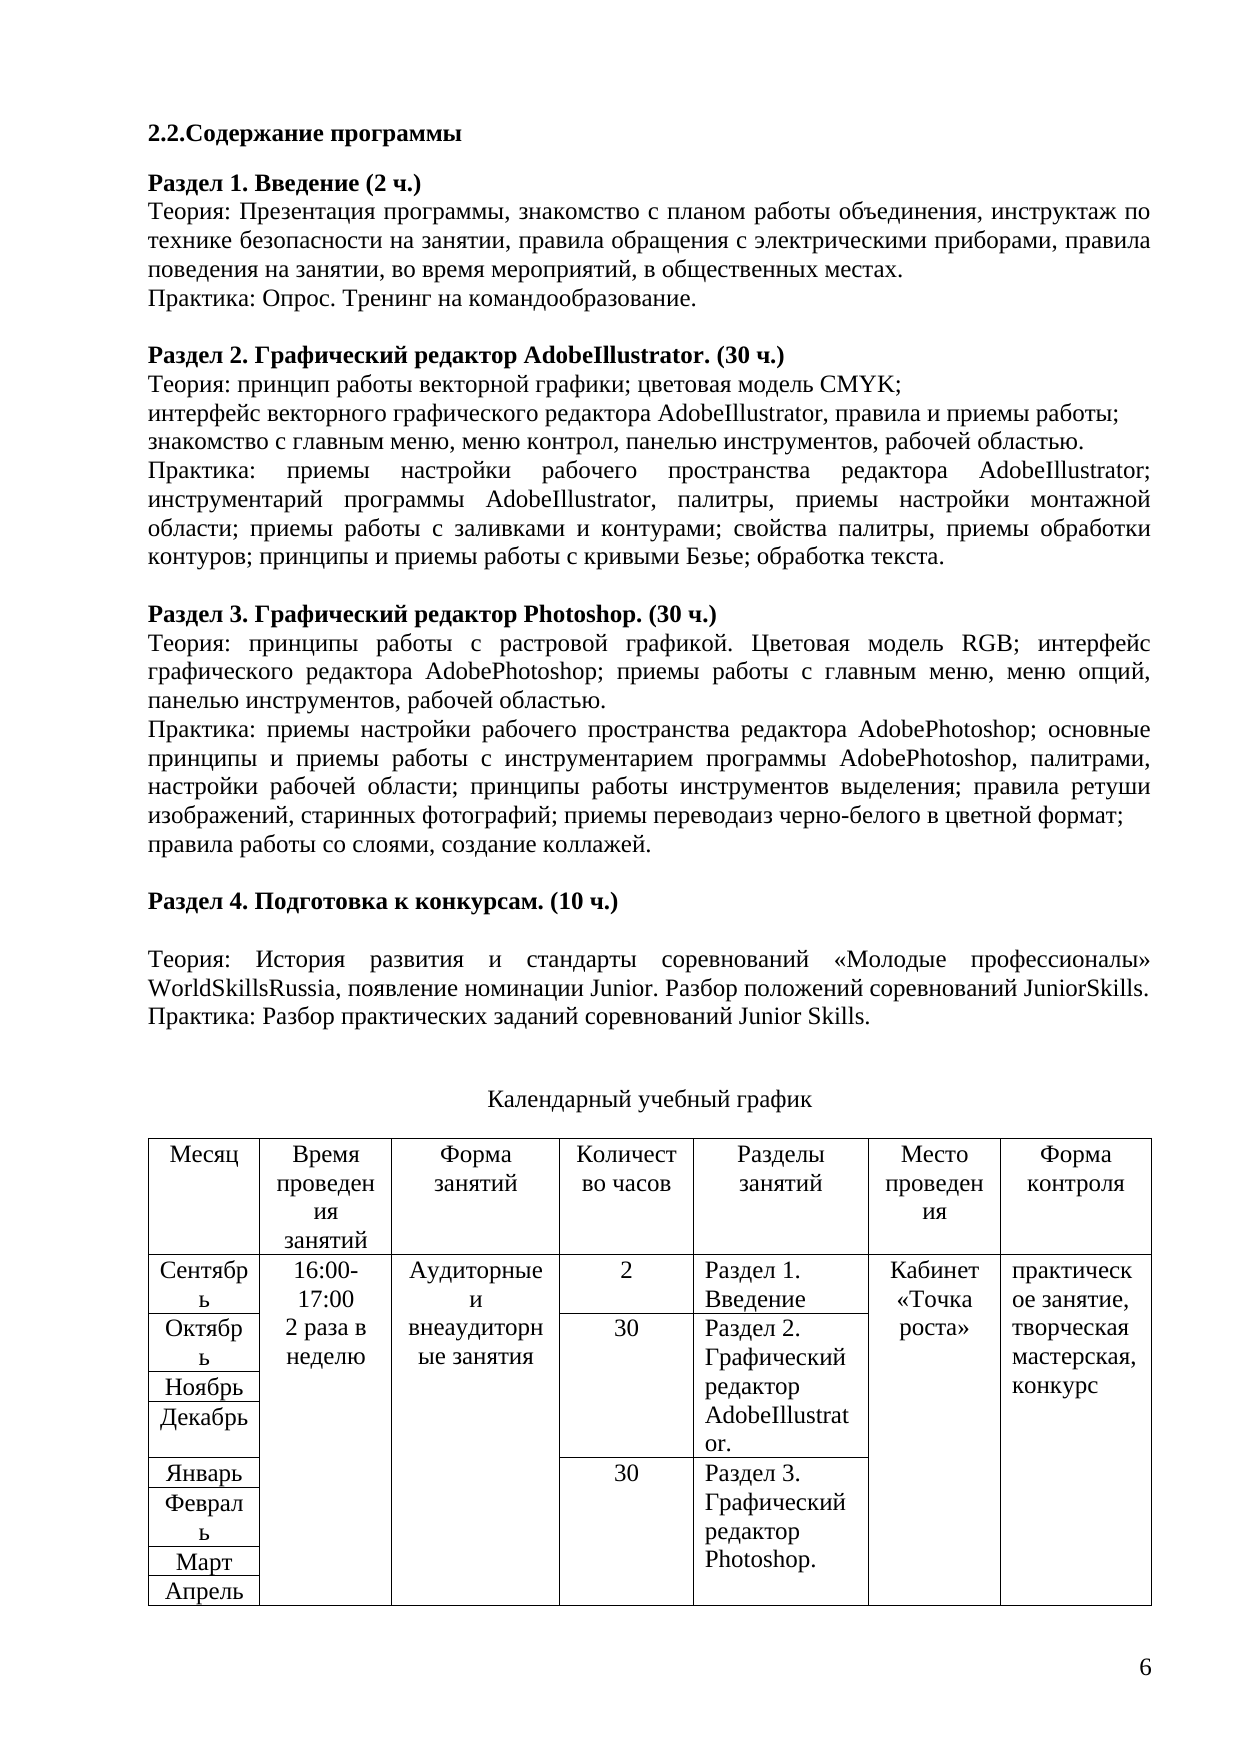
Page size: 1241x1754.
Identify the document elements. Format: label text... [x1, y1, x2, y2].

table_cell Декабрь [149, 1402, 259, 1457]
table_header Место проведения [869, 1139, 1000, 1254]
table_cell Раздел 2. Графический редактор AdobeIllustrator. [694, 1314, 868, 1457]
text Практика: приемы настройки рабочего пространства редактора AdobeIllustrator; инструментарий программы AdobeIllustrator, палитры, приемы настройки монтажной области; приемы работы с заливками и контурами; свойства палитры, приемы обработки контуров; принципы и приемы работы с кривыми Безье; обработка текста. [148, 455, 1152, 570]
table_cell 16:00-17:00 2 раза в неделю [260, 1255, 391, 1605]
table_header Форма занятий [392, 1139, 559, 1254]
text Теория: принципы работы с растровой графикой. Цветовая модель RGB; интерфейс графического редактора AdobePhotoshop; приемы работы с главным меню, меню опций, панелью инструментов, рабочей областью. [148, 628, 1152, 714]
table_cell Аудиторные и внеаудиторные занятия [392, 1255, 559, 1605]
text 2.2.Содержание программы [148, 118, 1152, 147]
table_header Время проведения занятий [260, 1139, 391, 1254]
table_cell 2 [560, 1255, 693, 1312]
text интерфейс векторного графического редактора AdobeIllustrator, правила и приемы работы; [148, 398, 1152, 426]
text Раздел 1. Введение (2 ч.) [148, 168, 1152, 196]
text Раздел 4. Подготовка к конкурсам. (10 ч.) [148, 886, 1152, 915]
text Теория: Презентация программы, знакомство с планом работы объединения, инструктаж по технике безопасности на занятии, правила обращения с электрическими приборами, правила поведения на занятии, во время мероприятий, в общественных местах. [148, 196, 1152, 283]
text Календарный учебный график [148, 1084, 1152, 1113]
table_cell 30 [560, 1314, 693, 1457]
table_cell Раздел 3. Графический редактор Photoshop. [694, 1458, 868, 1605]
text Практика: Опрос. Тренинг на командообразование. [148, 283, 1152, 311]
table_cell Ноябрь [149, 1372, 259, 1401]
table_cell Март [149, 1547, 259, 1575]
table_cell практическое занятие, творческая мастерская, конкурс [1001, 1255, 1151, 1605]
text Практика: приемы настройки рабочего пространства редактора AdobePhotoshop; основные принципы и приемы работы с инструментарием программы AdobePhotoshop, палитрами, настройки рабочей области; принципы работы инструментов выделения; правила ретуши изображений, старинных фотографий; приемы переводаиз черно-белого в цветной формат; [148, 714, 1152, 829]
table_cell Раздел 1. Введение [694, 1255, 868, 1312]
text Практика: Разбор практических заданий соревнований Junior Skills. [148, 1001, 1152, 1030]
table_cell Кабинет «Точка роста» [869, 1255, 1000, 1605]
table_cell Сентябрь [149, 1255, 259, 1312]
text Теория: История развития и стандарты соревнований «Молодые профессионалы» WorldSkillsRussia, появление номинации Junior. Разбор положений соревнований JuniorSkills. [148, 944, 1152, 1001]
table_cell Январь [149, 1458, 259, 1487]
table_cell Февраль [149, 1488, 259, 1546]
text Раздел 3. Графический редактор Photoshop. (30 ч.) [148, 599, 1152, 628]
table_cell Апрель [149, 1576, 259, 1605]
table_cell 30 [560, 1458, 693, 1605]
table_header Количество часов [560, 1139, 693, 1254]
table_cell Октябрь [149, 1314, 259, 1371]
table_header Месяц [149, 1139, 259, 1254]
text Теория: принцип работы векторной графики; цветовая модель CMYK; [148, 369, 1152, 398]
table_header Форма контроля [1001, 1139, 1151, 1254]
table_header Разделы занятий [694, 1139, 868, 1254]
text правила работы со слоями, создание коллажей. [148, 829, 1152, 858]
text знакомство с главным меню, меню контрол, панелью инструментов, рабочей областью. [148, 426, 1152, 455]
text Раздел 2. Графический редактор AdobeIllustrator. (30 ч.) [148, 340, 1152, 369]
